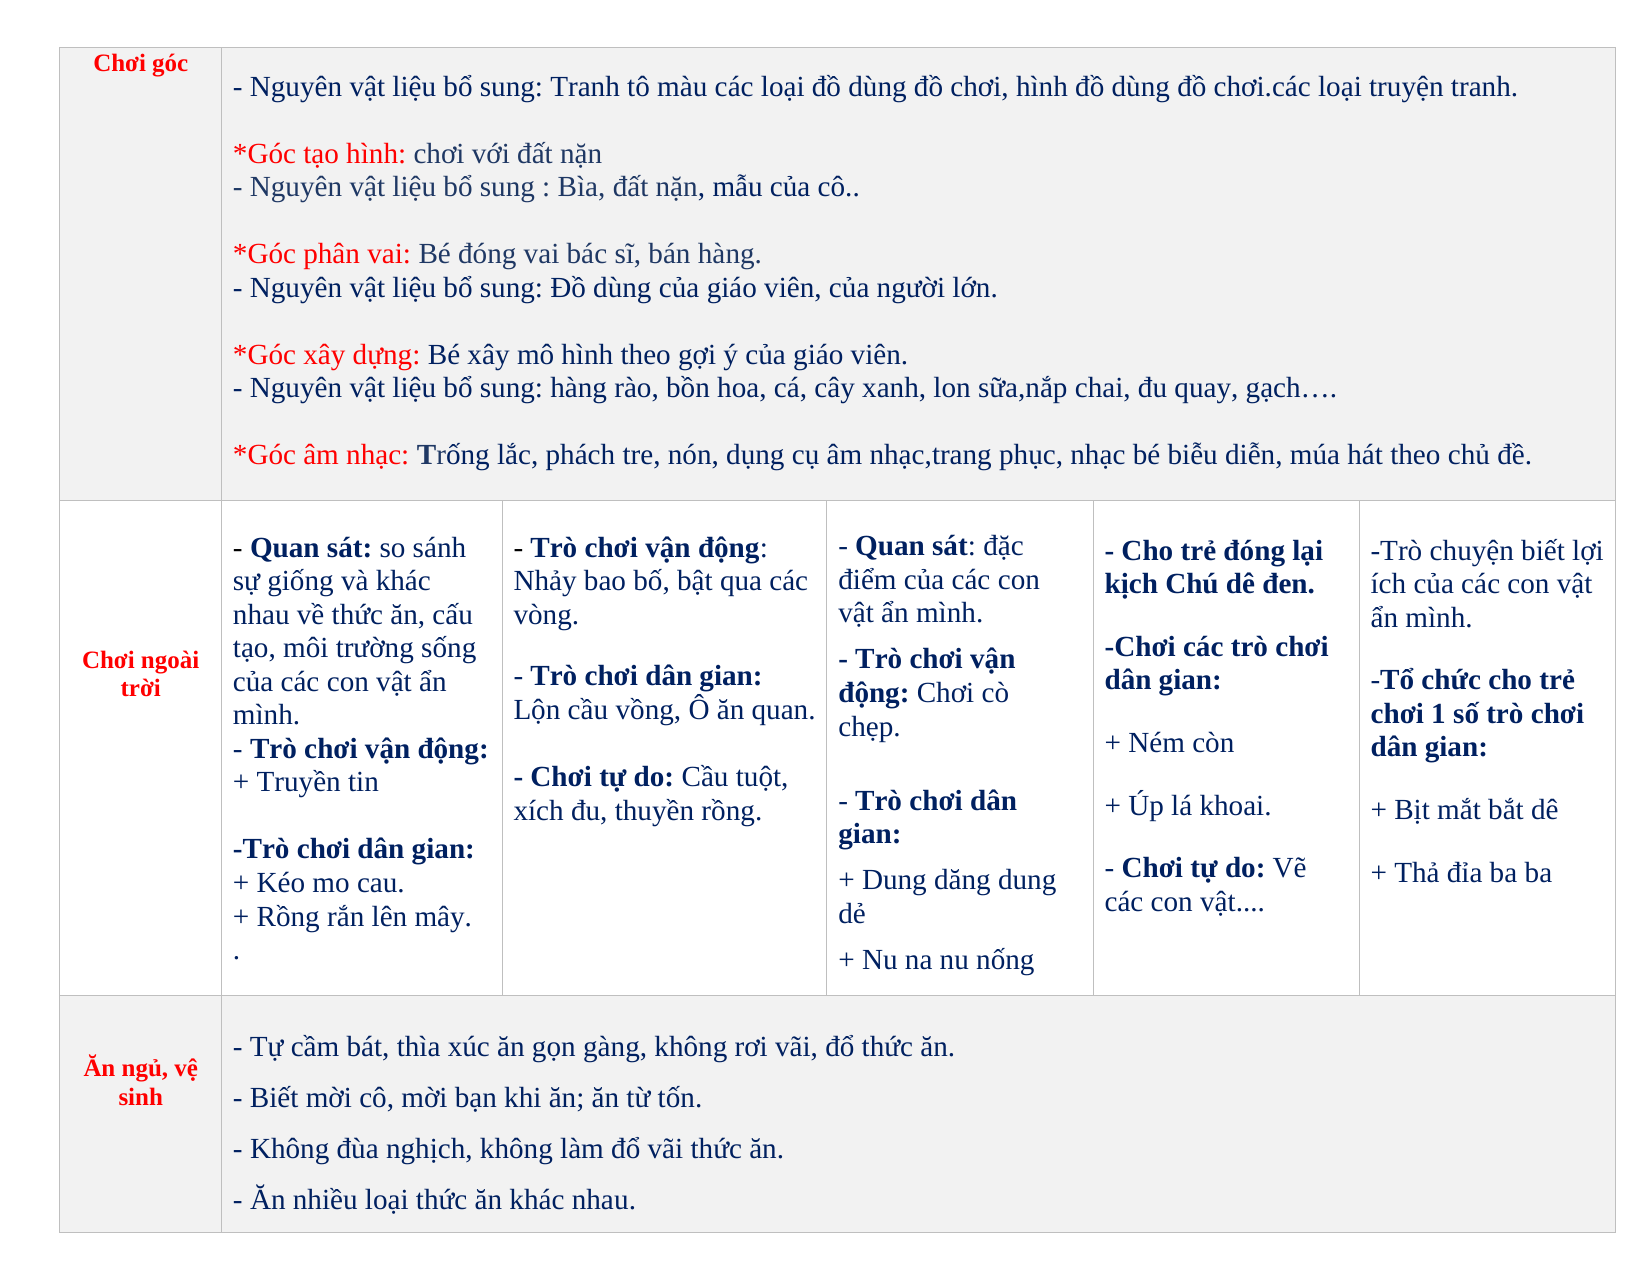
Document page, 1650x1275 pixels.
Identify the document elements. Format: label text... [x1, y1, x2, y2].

table_cell Chơi ngoài trời [60, 501, 221, 994]
table_cell Chơi góc [60, 48, 221, 500]
table_cell - Quan sát: đặc điểm của các con vật ẩn mình. - Trò chơi vận động: Chơi cò chẹp. - Trò chơi dân gian: + Dung dăng dung dẻ + Nu na nu nống [827, 501, 1093, 994]
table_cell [222, 48, 1615, 500]
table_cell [222, 996, 1615, 1232]
table_cell - Quan sát: so sánh sự giống và khác nhau về thức ăn, cấu tạo, môi trường sống của các con vật ẩn mình. - Trò chơi vận động: + Truyền tin -Trò chơi dân gian: + Kéo mo cau. + Rồng rắn lên mây. . [222, 501, 502, 994]
table_cell - Trò chơi vận động: Nhảy bao bố, bật qua các vòng. - Trò chơi dân gian: Lộn cầu vồng, Ô ăn quan. - Chơi tự do: Cầu tuột, xích đu, thuyền rồng. [503, 501, 826, 994]
table_cell - Cho trẻ đóng lại kịch Chú dê đen. -Chơi các trò chơi dân gian: + Ném còn + Úp lá khoai. - Chơi tự do: Vẽ các con vật.... [1094, 501, 1359, 994]
table_cell Ăn ngủ, vệ sinh [60, 996, 221, 1232]
table_cell -Trò chuyện biết lợi ích của các con vật ẩn mình. -Tổ chức cho trẻ chơi 1 số trò chơi dân gian: + Bịt mắt bắt dê + Thả đỉa ba ba [1360, 501, 1615, 994]
